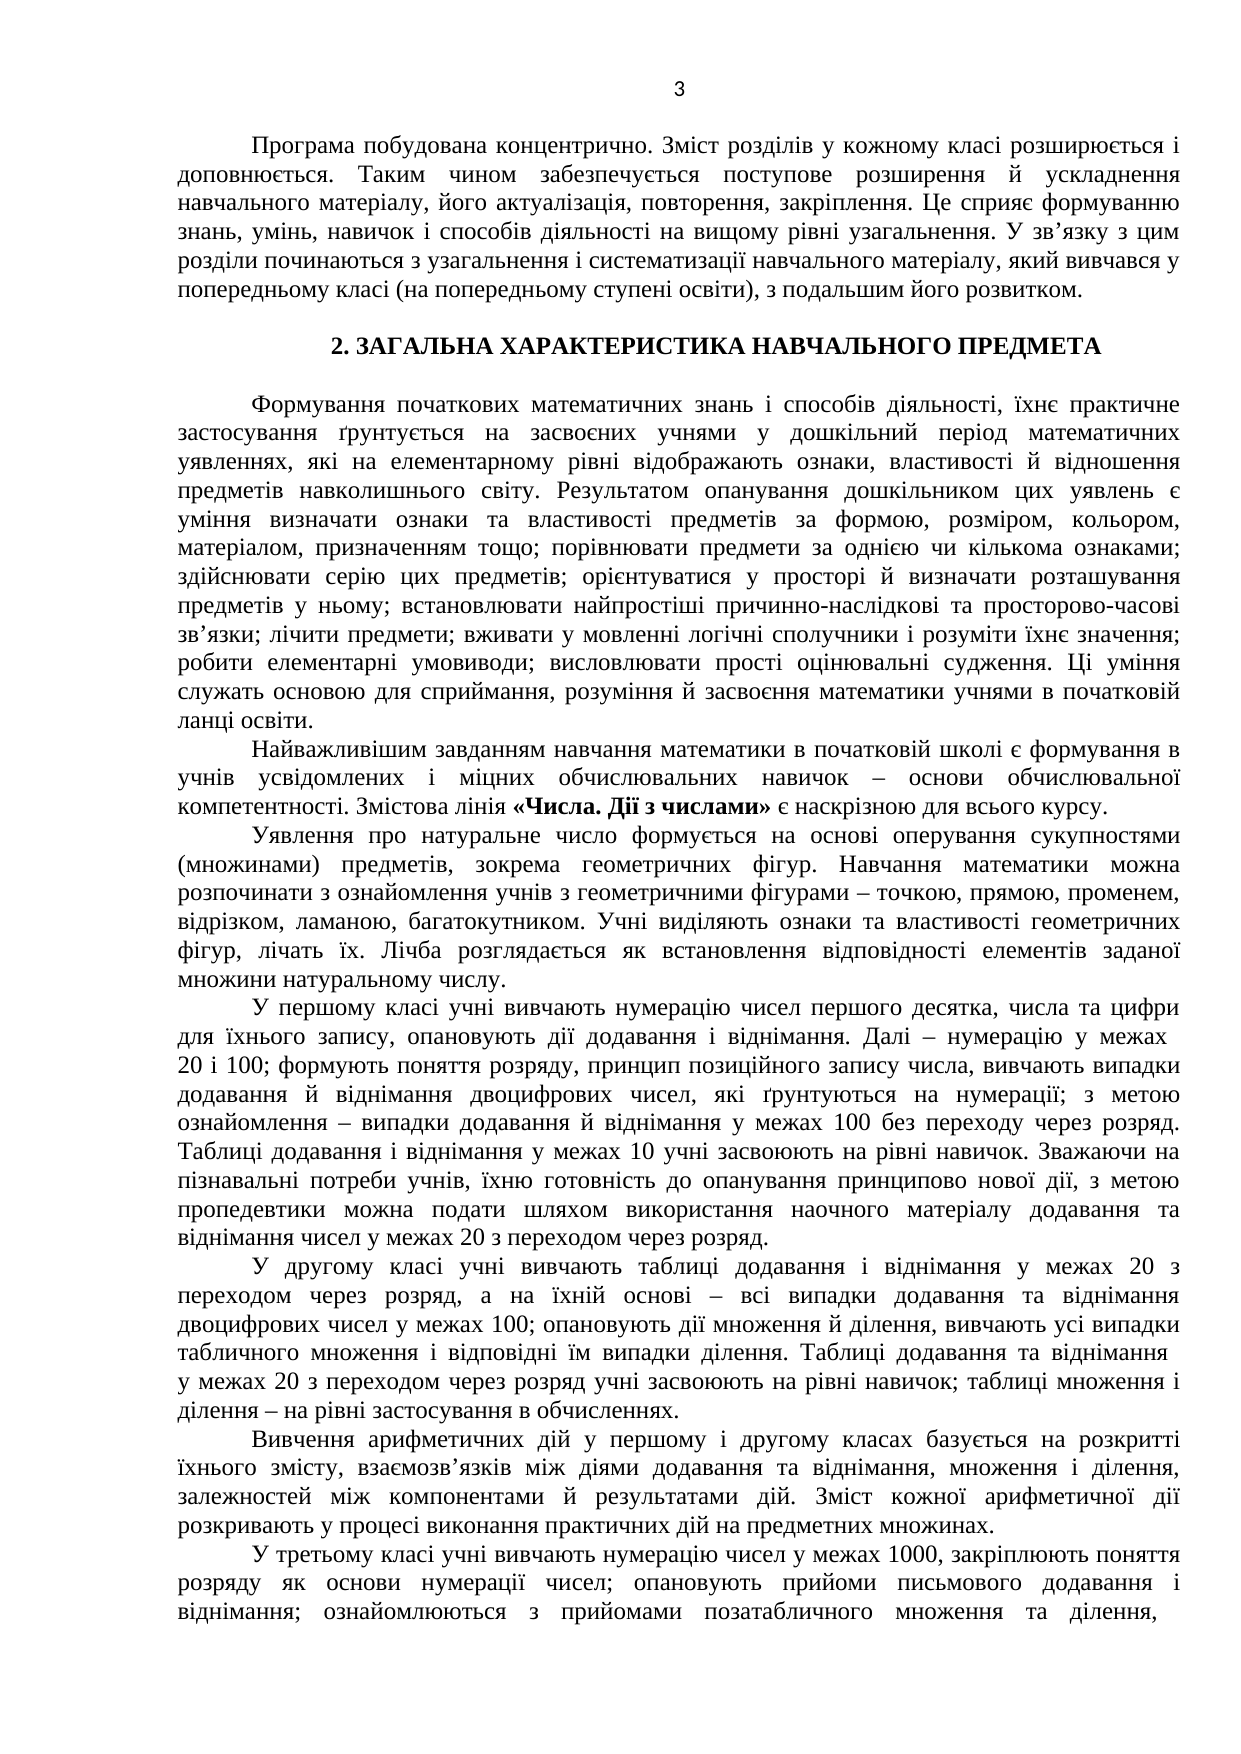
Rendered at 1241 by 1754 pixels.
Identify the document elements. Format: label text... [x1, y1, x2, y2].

text Найважливішим завданням навчання математики в початковій школі є формування в учнів усвідомлених і міцних обчислювальних навичок – основи обчислювальної компетентності. Змістова лінія «Числа. Дії з числами» є наскрізною для всього курсу. [177, 734, 1181, 820]
text Формування початкових математичних знань і способів діяльності, їхнє практичне застосування ґрунтується на засвоєних учнями у дошкільний період математичних уявленнях, які на елементарному рівні відображають ознаки, властивості й відношення предметів навколишнього світу. Результатом опанування дошкільником цих уявлень є уміння визначати ознаки та властивості предметів за формою, розміром, кольором, матеріалом, призначенням тощо; порівнювати предмети за однією чи кількома ознаками; здійснювати серію цих предметів; орієнтуватися у просторі й визначати розташування предметів у ньому; встановлювати найпростіші причинно-наслідкові та просторово-часові зв’язки; лічити предмети; вживати у мовленні логічні сполучники і розуміти їхнє значення; робити елементарні умовиводи; висловлювати прості оцінювальні судження. Ці уміння служать основою для сприймання, розуміння й засвоєння математики учнями в початковій ланці освіти. [177, 389, 1181, 734]
text 2. ЗАГАЛЬНА ХАРАКТЕРИСТИКА НАВЧАЛЬНОГО ПРЕДМЕТА [177, 331, 1181, 360]
text У другому класі учні вивчають таблиці додавання і віднімання у межах 20 з переходом через розряд, а на їхній основі – всі випадки додавання та віднімання двоцифрових чисел у межах 100; опановують дії множення й ділення, вивчають усі випадки табличного множення і відповідні їм випадки ділення. Таблиці додавання та віднімання у межах 20 з переходом через розряд учні засвоюють на рівні навичок; таблиці множення і ділення – на рівні застосування в обчисленнях. [177, 1251, 1181, 1424]
text Уявлення про натуральне число формується на основі оперування сукупностями (множинами) предметів, зокрема геометричних фігур. Навчання математики можна розпочинати з ознайомлення учнів з геометричними фігурами – точкою, прямою, променем, відрізком, ламаною, багатокутником. Учні виділяють ознаки та властивості геометричних фігур, лічать їх. Лічба розглядається як встановлення відповідності елементів заданої множини натуральному числу. [177, 820, 1181, 992]
text Програма побудована концентрично. Зміст розділів у кожному класі розширюється і доповнюється. Таким чином забезпечується поступове розширення й ускладнення навчального матеріалу, його актуалізація, повторення, закріплення. Це сприяє формуванню знань, умінь, навичок і способів діяльності на вищому рівні узагальнення. У зв’язку з цим розділи починаються з узагальнення і систематизації навчального матеріалу, який вивчався у попередньому класі (на попередньому ступені освіти), з подальшим його розвитком. [177, 130, 1181, 302]
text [177, 1539, 1181, 1625]
text У першому класі учні вивчають нумерацію чисел першого десятка, числа та цифри для їхнього запису, опановують дії додавання і віднімання. Далі – нумерацію у межах 20 і 100; формують поняття розряду, принцип позиційного запису числа, вивчають випадки додавання й віднімання двоцифрових чисел, які ґрунтуються на нумерації; з метою ознайомлення – випадки додавання й віднімання у межах 100 без переходу через розряд. Таблиці додавання і віднімання у межах 10 учні засвоюють на рівні навичок. Зважаючи на пізнавальні потреби учнів, їхню готовність до опанування принципово нової дії, з метою пропедевтики можна подати шляхом використання наочного матеріалу додавання та віднімання чисел у межах 20 з переходом через розряд. [177, 992, 1181, 1251]
text Вивчення арифметичних дій у першому і другому класах базується на розкритті їхнього змісту, взаємозв’язків між діями додавання та віднімання, множення і ділення, залежностей між компонентами й результатами дій. Зміст кожної арифметичної дії розкривають у процесі виконання практичних дій на предметних множинах. [177, 1424, 1181, 1539]
